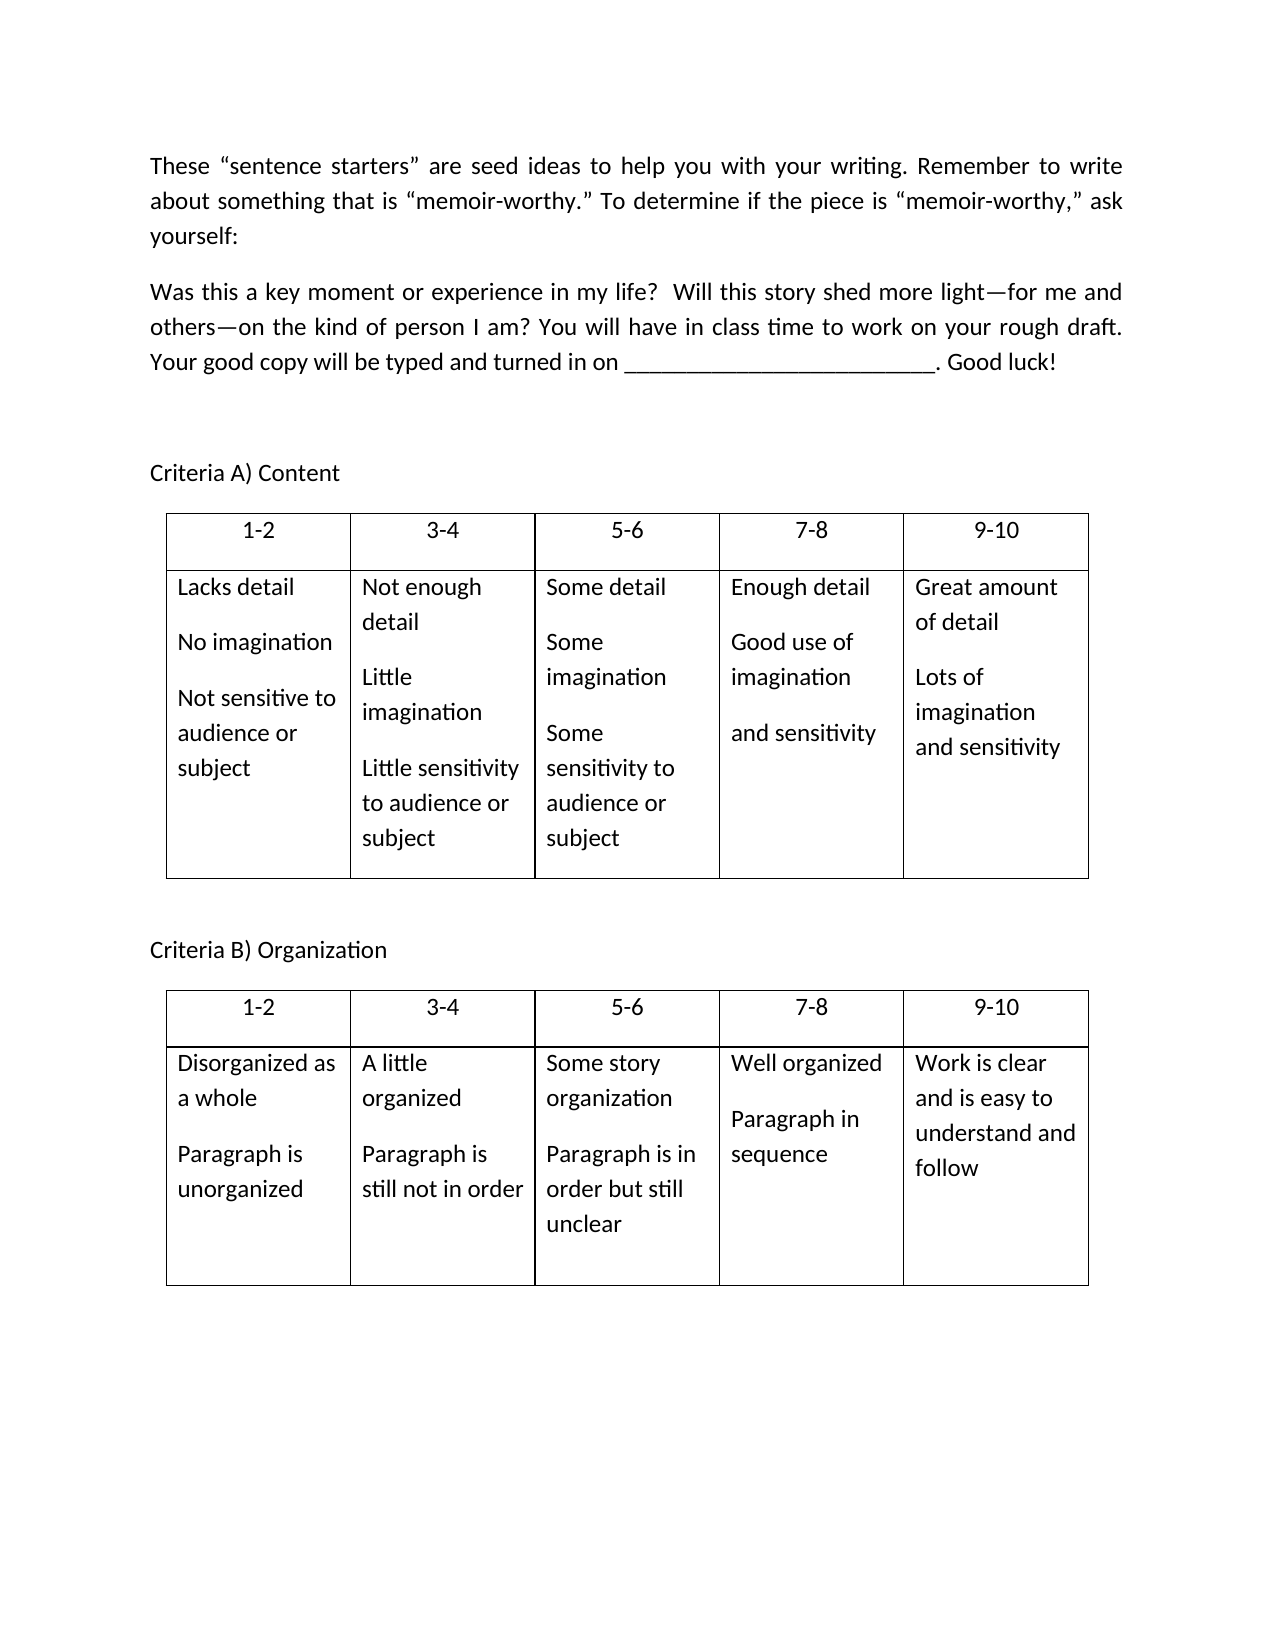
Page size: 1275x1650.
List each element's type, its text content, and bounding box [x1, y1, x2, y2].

table_cell Well organized Paragraph in sequence [720, 1048, 903, 1285]
text Criteria A) Content [150, 457, 1125, 488]
table_header 5-6 [536, 514, 719, 569]
table_cell Lacks detail No imagination Not sensitive to audience or subject [167, 571, 350, 877]
table_cell Enough detail Good use of imagination and sensitivity [720, 571, 903, 877]
table_header 3-4 [351, 991, 534, 1046]
table_header 1-2 [167, 514, 350, 569]
text Criteria B) Organization [150, 934, 1125, 965]
table_header 3-4 [351, 514, 534, 569]
table_header 5-6 [536, 991, 719, 1046]
table_header 7-8 [720, 514, 903, 569]
table_cell Work is clear and is easy to understand and follow [904, 1048, 1088, 1285]
table_cell A little organized Paragraph is still not in order [351, 1048, 534, 1285]
table_cell Some detail Some imagination Some sensitivity to audience or subject [536, 571, 719, 877]
table_cell Some story organization Paragraph is in order but still unclear [536, 1048, 719, 1285]
table_header 9-10 [904, 514, 1088, 569]
table_header 1-2 [167, 991, 350, 1046]
table_cell Great amount of detail Lots of imagination and sensitivity [904, 571, 1088, 877]
text Was this a key moment or experience in my life? Will this story shed more light—for me and others—on the kind of person I am? You will have in class time to work on your rough draft. Your good copy will be typed and turned in on _________________________. Good luck! [150, 276, 1125, 376]
table_header 9-10 [904, 991, 1088, 1046]
text These “sentence starters” are seed ideas to help you with your writing. Remember to write about something that is “memoir-worthy.” To determine if the piece is “memoir-worthy,” ask yourself: [150, 150, 1125, 251]
table_cell Disorganized as a whole Paragraph is unorganized [167, 1048, 350, 1285]
table_header 7-8 [720, 991, 903, 1046]
table_cell Not enough detail Little imagination Little sensitivity to audience or subject [351, 571, 534, 877]
